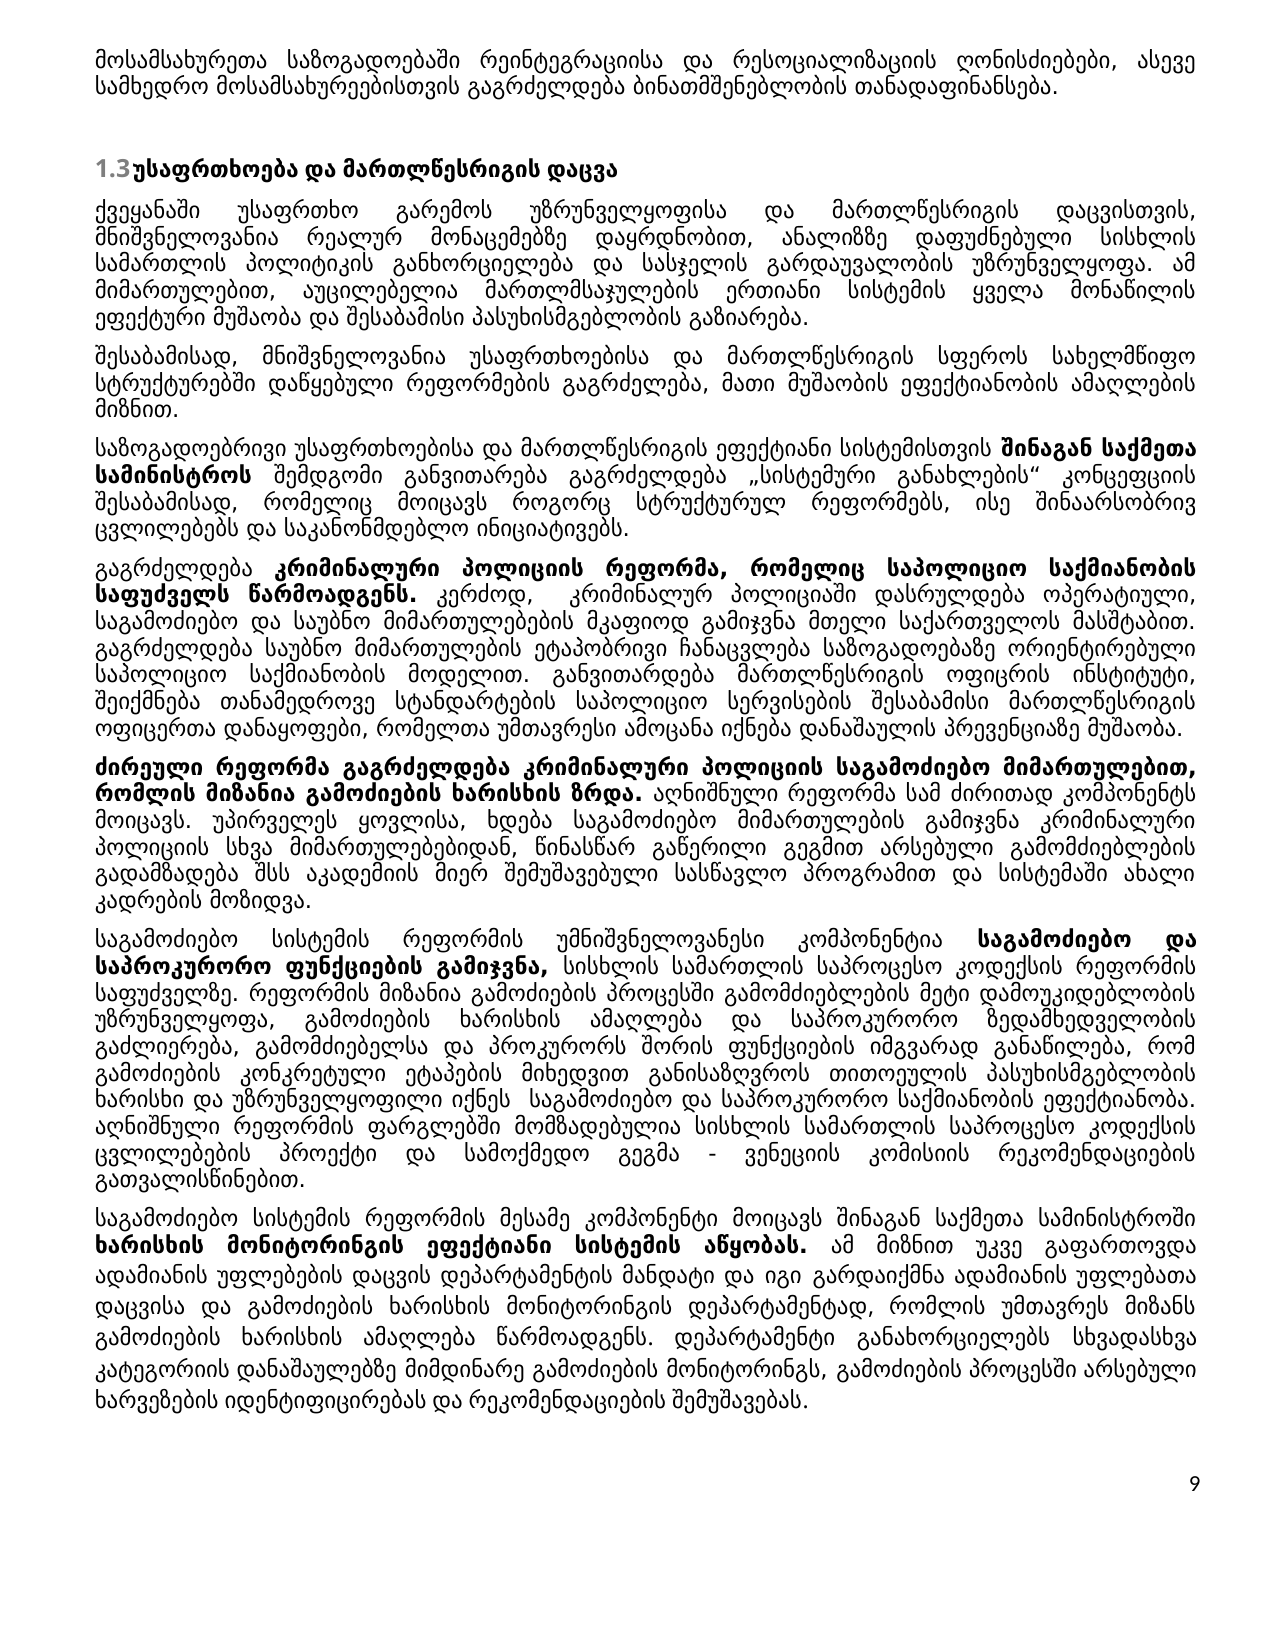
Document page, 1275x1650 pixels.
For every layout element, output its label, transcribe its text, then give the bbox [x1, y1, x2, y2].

text გაგრძელდება კრიმინალური პოლიციის რეფორმა, რომელიც საპოლიციო საქმიანობის საფუძველს წარმოადგენს. კერძოდ, კრიმინალურ პოლიციაში დასრულდება ოპერატიული, საგამოძიებო და საუბნო მიმართულებების მკაფიოდ გამიჯვნა მთელი საქართველოს მასშტაბით. გაგრძელდება საუბნო მიმართულების ეტაპობრივი ჩანაცვლება საზოგადოებაზე ორიენტირებული საპოლიციო საქმიანობის მოდელით. განვითარდება მართლწესრიგის ოფიცრის ინსტიტუტი, შეიქმნება თანამედროვე სტანდარტების საპოლიციო სერვისების შესაბამისი მართლწესრიგის ოფიცერთა დანაყოფები, რომელთა უმთავრესი ამოცანა იქნება დანაშაულის პრევენციაზე მუშაობა. [94, 555, 1197, 741]
subtitle უსაფრთხოება და მართლწესრიგის დაცვა [94, 151, 1200, 185]
text ქვეყანაში უსაფრთხო გარემოს უზრუნველყოფისა და მართლწესრიგის დაცვისთვის, მნიშვნელოვანია რეალურ მონაცემებზე დაყრდნობით, ანალიზზე დაფუძნებული სისხლის სამართლის პოლიტიკის განხორციელება და სასჯელის გარდაუვალობის უზრუნველყოფა. ამ მიმართულებით, აუცილებელია მართლმსაჯულების ერთიანი სისტემის ყველა მონაწილის ეფექტური მუშაობა და შესაბამისი პასუხისმგებლობის გაზიარება. [94, 197, 1197, 331]
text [94, 47, 1197, 100]
text საზოგადოებრივი უსაფრთხოებისა და მართლწესრიგის ეფექტიანი სისტემისთვის შინაგან საქმეთა სამინისტროს შემდგომი განვითარება გაგრძელდება „სისტემური განახლების“ კონცეფციის შესაბამისად, რომელიც მოიცავს როგორც სტრუქტურულ რეფორმებს, ისე შინაარსობრივ ცვლილებებს და საკანონმდებლო ინიციატივებს. [94, 436, 1197, 542]
text საგამოძიებო სისტემის რეფორმის უმნიშვნელოვანესი კომპონენტია საგამოძიებო და საპროკურორო ფუნქციების გამიჯვნა, სისხლის სამართლის საპროცესო კოდექსის რეფორმის საფუძველზე. რეფორმის მიზანია გამოძიების პროცესში გამომძიებლების მეტი დამოუკიდებლობის უზრუნველყოფა, გამოძიების ხარისხის ამაღლება და საპროკურორო ზედამხედველობის გაძლიერება, გამომძიებელსა და პროკურორს შორის ფუნქციების იმგვარად განაწილება, რომ გამოძიების კონკრეტული ეტაპების მიხედვით განისაზღვროს თითოეულის პასუხისმგებლობის ხარისხი და უზრუნველყოფილი იქნეს საგამოძიებო და საპროკურორო საქმიანობის ეფექტიანობა. აღნიშნული რეფორმის ფარგლებში მომზადებულია სისხლის სამართლის საპროცესო კოდექსის ცვლილებების პროექტი და სამოქმედო გეგმა - ვენეციის კომისიის რეკომენდაციების გათვალისწინებით. [94, 926, 1197, 1193]
text ძირეული რეფორმა გაგრძელდება კრიმინალური პოლიციის საგამოძიებო მიმართულებით, რომლის მიზანია გამოძიების ხარისხის ზრდა. აღნიშნული რეფორმა სამ ძირითად კომპონენტს მოიცავს. უპირველეს ყოვლისა, ხდება საგამოძიებო მიმართულების გამიჯვნა კრიმინალური პოლიციის სხვა მიმართულებებიდან, წინასწარ გაწერილი გეგმით არსებული გამომძიებლების გადამზადება შსს აკადემიის მიერ შემუშავებული სასწავლო პროგრამით და სისტემაში ახალი კადრების მოზიდვა. [94, 754, 1197, 914]
text შესაბამისად, მნიშვნელოვანია უსაფრთხოებისა და მართლწესრიგის სფეროს სახელმწიფო სტრუქტურებში დაწყებული რეფორმების გაგრძელება, მათი მუშაობის ეფექტიანობის ამაღლების მიზნით. [94, 343, 1197, 423]
text საგამოძიებო სისტემის რეფორმის მესამე კომპონენტი მოიცავს შინაგან საქმეთა სამინისტროში ხარისხის მონიტორინგის ეფექტიანი სისტემის აწყობას. ამ მიზნით უკვე გაფართოვდა ადამიანის უფლებების დაცვის დეპარტამენტის მანდატი და იგი გარდაიქმნა ადამიანის უფლებათა დაცვისა და გამოძიების ხარისხის მონიტორინგის დეპარტამენტად, რომლის უმთავრეს მიზანს გამოძიების ხარისხის ამაღლება წარმოადგენს. დეპარტამენტი განახორციელებს სხვადასხვა კატეგორიის დანაშაულებზე მიმდინარე გამოძიების მონიტორინგს, გამოძიების პროცესში არსებული ხარვეზების იდენტიფიცირებას და რეკომენდაციების შემუშავებას. [94, 1206, 1197, 1415]
